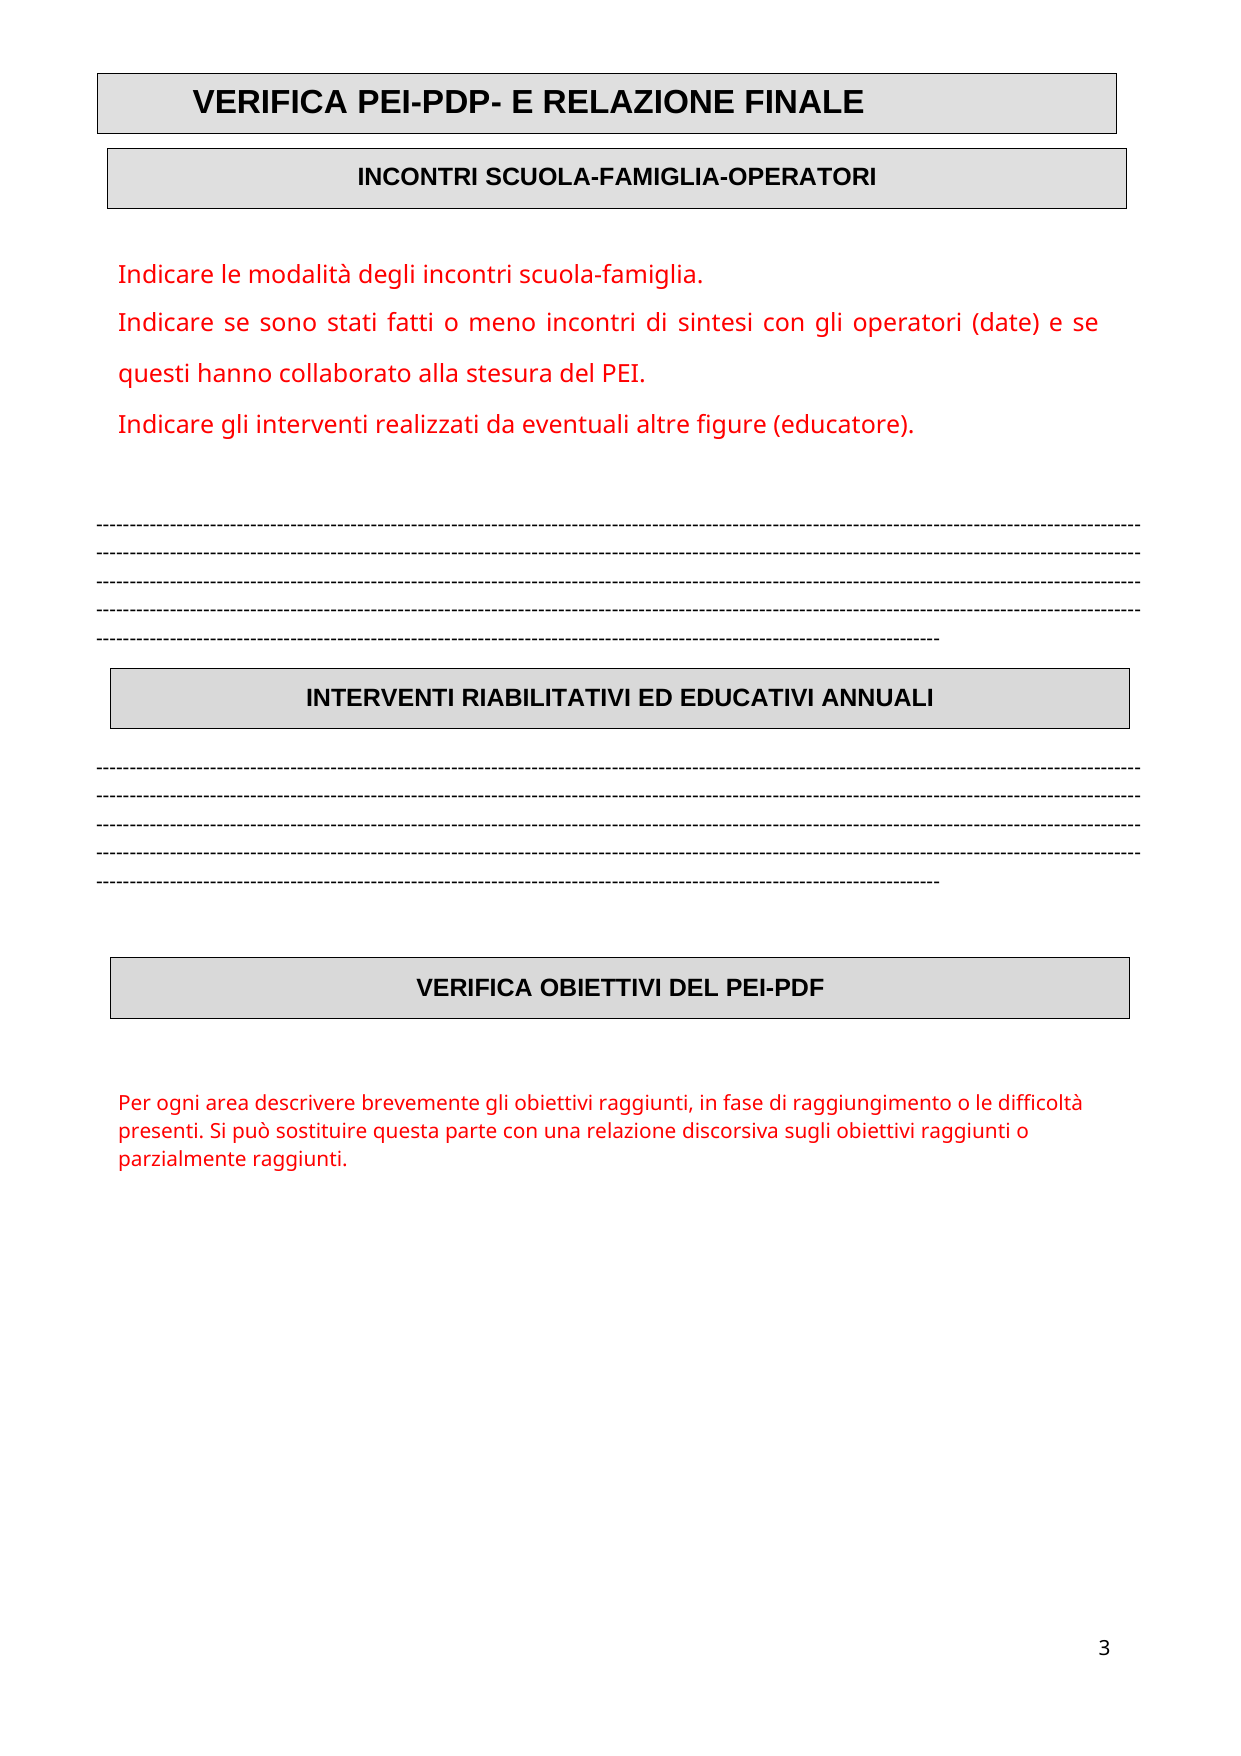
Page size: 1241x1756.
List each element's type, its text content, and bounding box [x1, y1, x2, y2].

text Indicare se sono stati fatti o meno incontri di sintesi con gli operatori (date) e se questi hanno collaborato alla stesura del PEI. [118, 304, 1142, 390]
text ------------------------------------------------------------------------------------------------------------------------------------------------------------------------------------------------------------------------------------------------------------------------------------------------------------------------------------------------------------------------------------------------------------------------------------------------------------------------------------------------------------------------------------------------------------------------------------------------------------------------------------------------------------------------------------------------------------------------------------------------------------------------------ [96, 752, 1142, 894]
text ------------------------------------------------------------------------------------------------------------------------------------------------------------------------------------------------------------------------------------------------------------------------------------------------------------------------------------------------------------------------------------------------------------------------------------------------------------------------------------------------------------------------------------------------------------------------------------------------------------------------------------------------------------------------------------------------------------------------------------------------------------------------------ [96, 509, 1142, 651]
text Per ogni area descrivere brevemente gli obiettivi raggiunti, in fase di raggiungimento o le difficoltà presenti. Si può sostituire questa parte con una relazione discorsiva sugli obiettivi raggiunti o parzialmente raggiunti. [118, 1088, 1104, 1173]
text Indicare gli interventi realizzati da eventuali altre figure (educatore). [118, 407, 1142, 441]
text Indicare le modalità degli incontri scuola-famiglia. [118, 256, 1142, 290]
